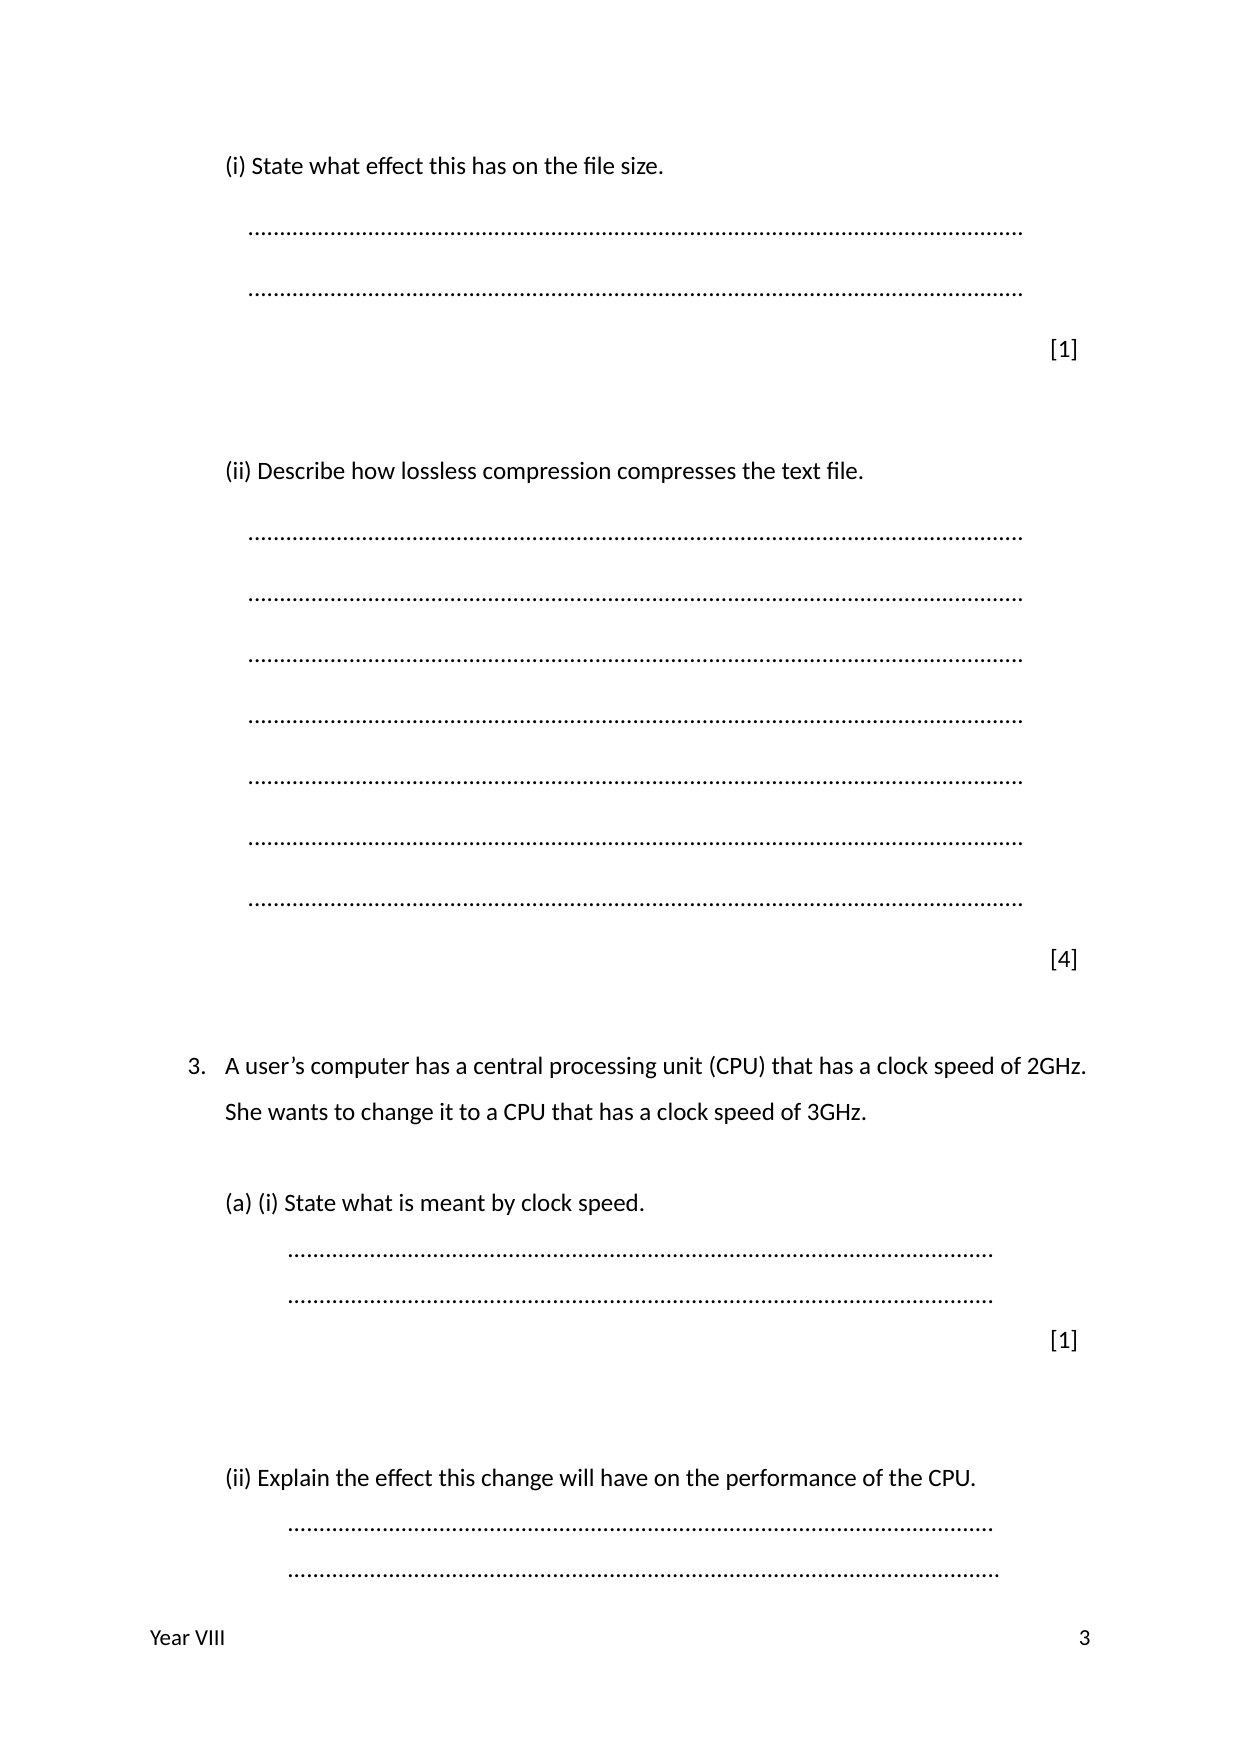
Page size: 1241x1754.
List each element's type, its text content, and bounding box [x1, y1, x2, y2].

text (ii) Explain the effect this change will have on the performance of the CPU. [150, 1462, 1090, 1492]
text ................................................................................................................ [1] [150, 1279, 1090, 1355]
text ........................................................................................................................... [150, 638, 1090, 669]
text ................................................................................................................ [150, 1508, 1090, 1538]
text ........................................................................................................................... [225, 272, 1090, 303]
text ........................................................................................................................... [150, 882, 1090, 913]
text ................................................................................................................. [150, 1553, 1090, 1584]
text [4] [150, 943, 1090, 974]
text ........................................................................................................................... [225, 211, 1090, 242]
text ........................................................................................................................... [150, 699, 1090, 730]
text ........................................................................................................................... [150, 516, 1090, 547]
text ................................................................................................................ [150, 1233, 1090, 1264]
text ........................................................................................................................... [150, 821, 1090, 852]
text (ii) Describe how lossless compression compresses the text file. [150, 455, 1090, 486]
list A user’s computer has a central processing unit (CPU) that has a clock speed of 2GHz. [187, 1050, 1090, 1081]
text [1] [975, 333, 1090, 364]
text ........................................................................................................................... [150, 577, 1090, 608]
text ........................................................................................................................... [150, 760, 1090, 791]
text (i) State what effect this has on the file size. [150, 150, 1090, 181]
text She wants to change it to a CPU that has a clock speed of 3GHz. [150, 1096, 1090, 1127]
text (a) (i) State what is meant by clock speed. [150, 1187, 1090, 1218]
